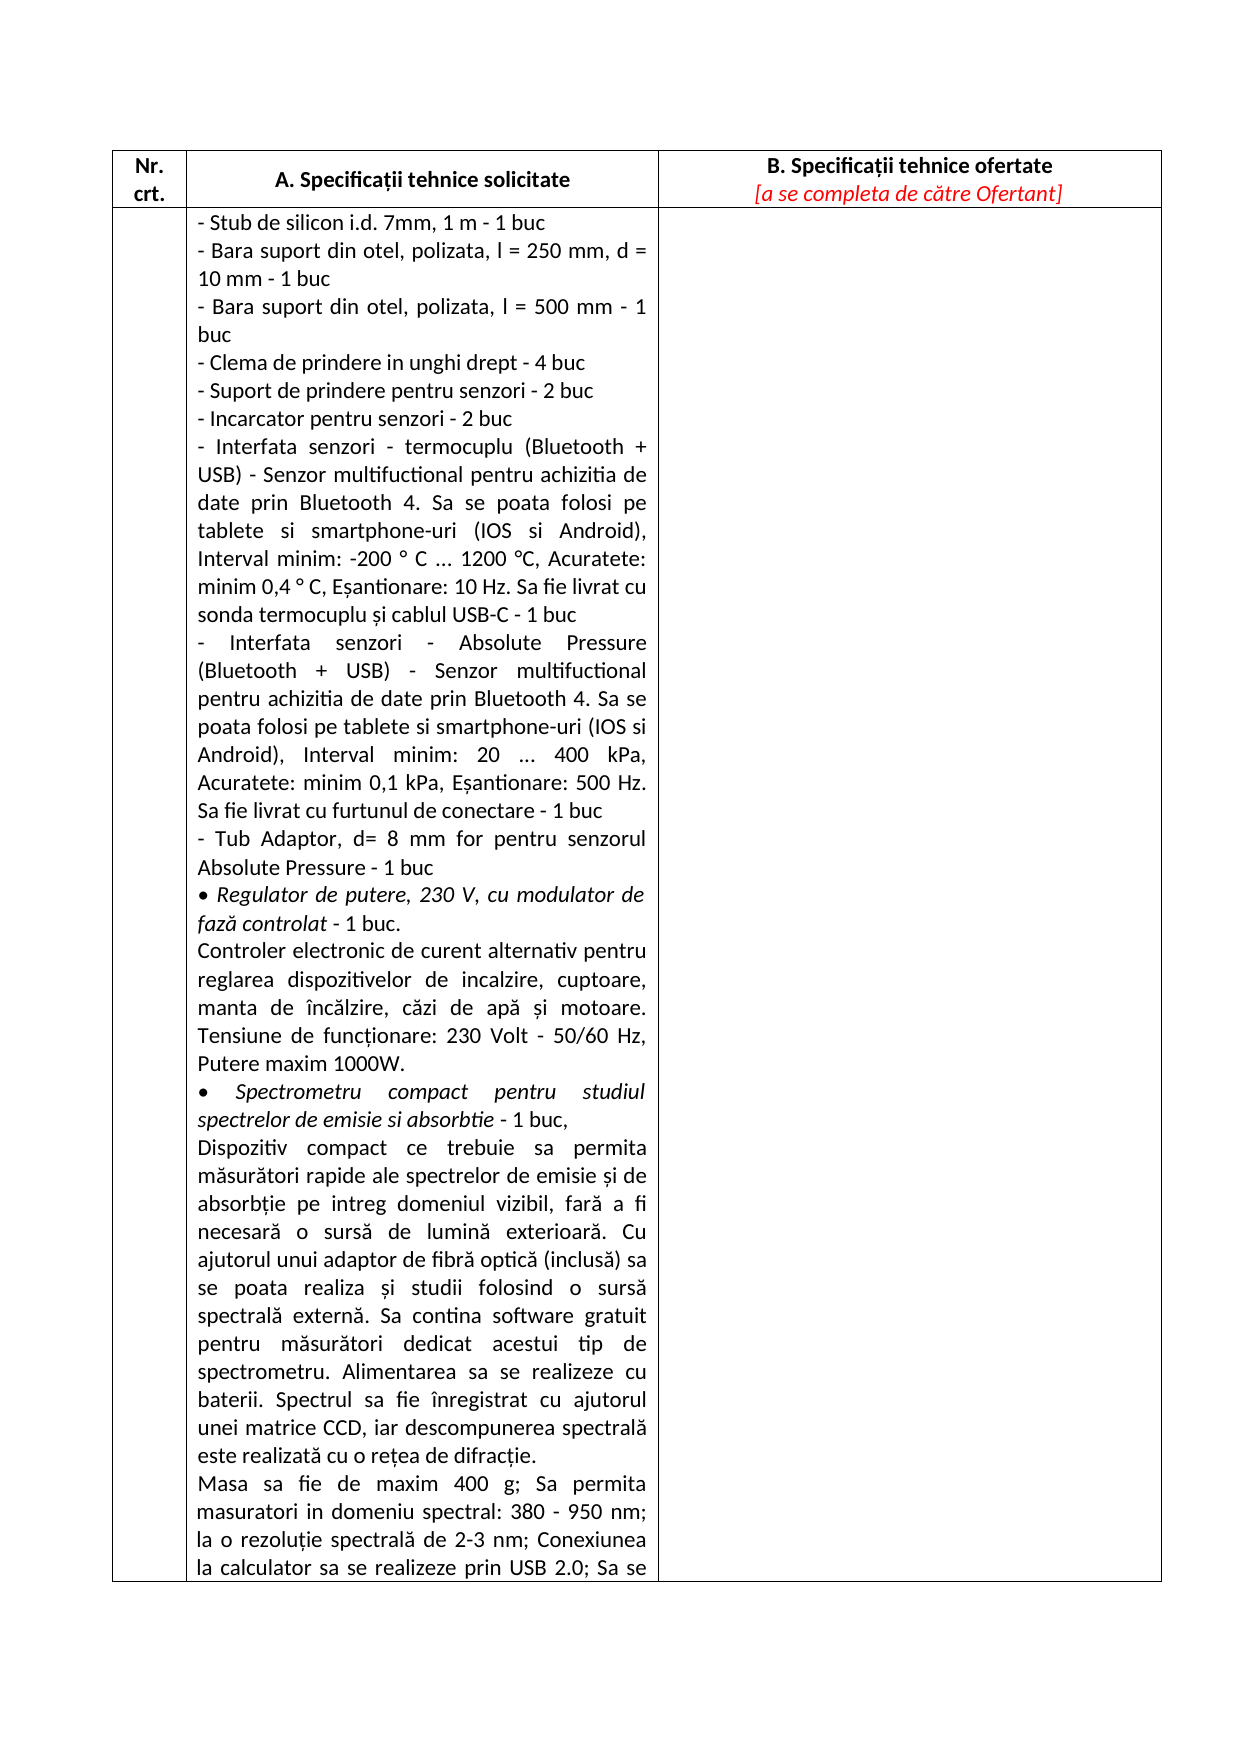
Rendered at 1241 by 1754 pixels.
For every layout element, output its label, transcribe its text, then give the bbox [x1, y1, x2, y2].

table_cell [659, 208, 1161, 1581]
table_header A. Specificații tehnice solicitate [187, 151, 658, 207]
table_header Nr. crt. [113, 151, 186, 207]
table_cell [187, 208, 658, 1581]
table_header B. Specificații tehnice ofertate [a se completa de către Ofertant] [659, 151, 1161, 207]
